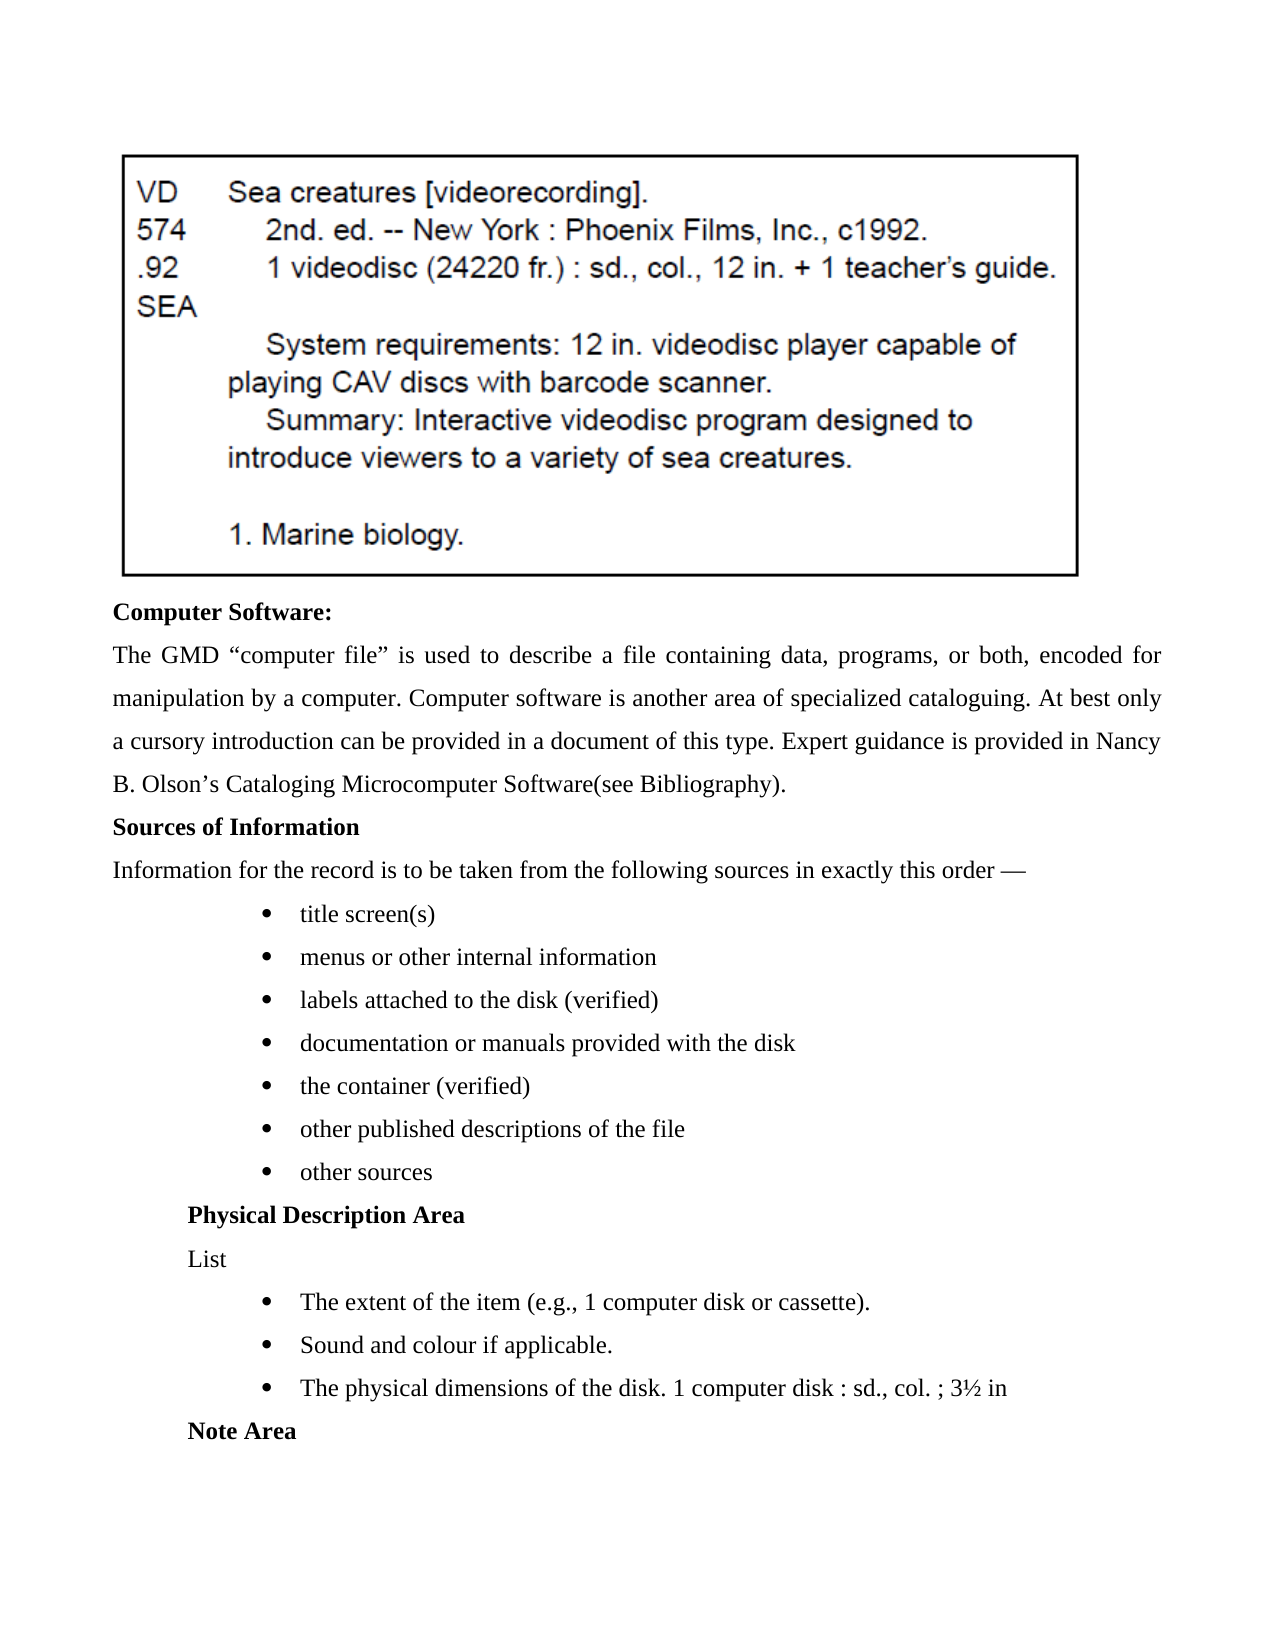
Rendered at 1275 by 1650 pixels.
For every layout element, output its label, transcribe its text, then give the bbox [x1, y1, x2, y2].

list The extent of the item (e.g., 1 computer disk or cassette). [262, 1287, 1162, 1316]
list other sources [262, 1157, 1162, 1186]
list documentation or manuals provided with the disk [262, 1028, 1162, 1057]
list title screen(s) [262, 899, 1162, 927]
text Sources of Information [112, 812, 1162, 841]
text List [112, 1244, 1162, 1272]
list the container (verified) [262, 1071, 1162, 1100]
text The GMD “computer file” is used to describe a file containing data, programs, or both, encoded for manipulation by a computer. Computer software is another area of specialized cataloguing. At best only a cursory introduction can be provided in a document of this type. Expert guidance is provided in Nancy B. Olson’s Cataloging Microcomputer Software(see Bibliography). [112, 640, 1162, 798]
text Information for the record is to be taken from the following sources in exactly this order — [112, 856, 1162, 884]
list other published descriptions of the file [262, 1114, 1162, 1143]
list labels attached to the disk (verified) [262, 985, 1162, 1014]
list menus or other internal information [262, 942, 1162, 971]
text Physical Description Area [112, 1201, 1162, 1229]
list The physical dimensions of the disk. 1 computer disk : sd., col. ; 3½ in [262, 1373, 1162, 1402]
text Note Area [112, 1416, 1162, 1445]
list Sound and colour if applicable. [262, 1330, 1162, 1359]
text Computer Software: [112, 597, 1162, 626]
